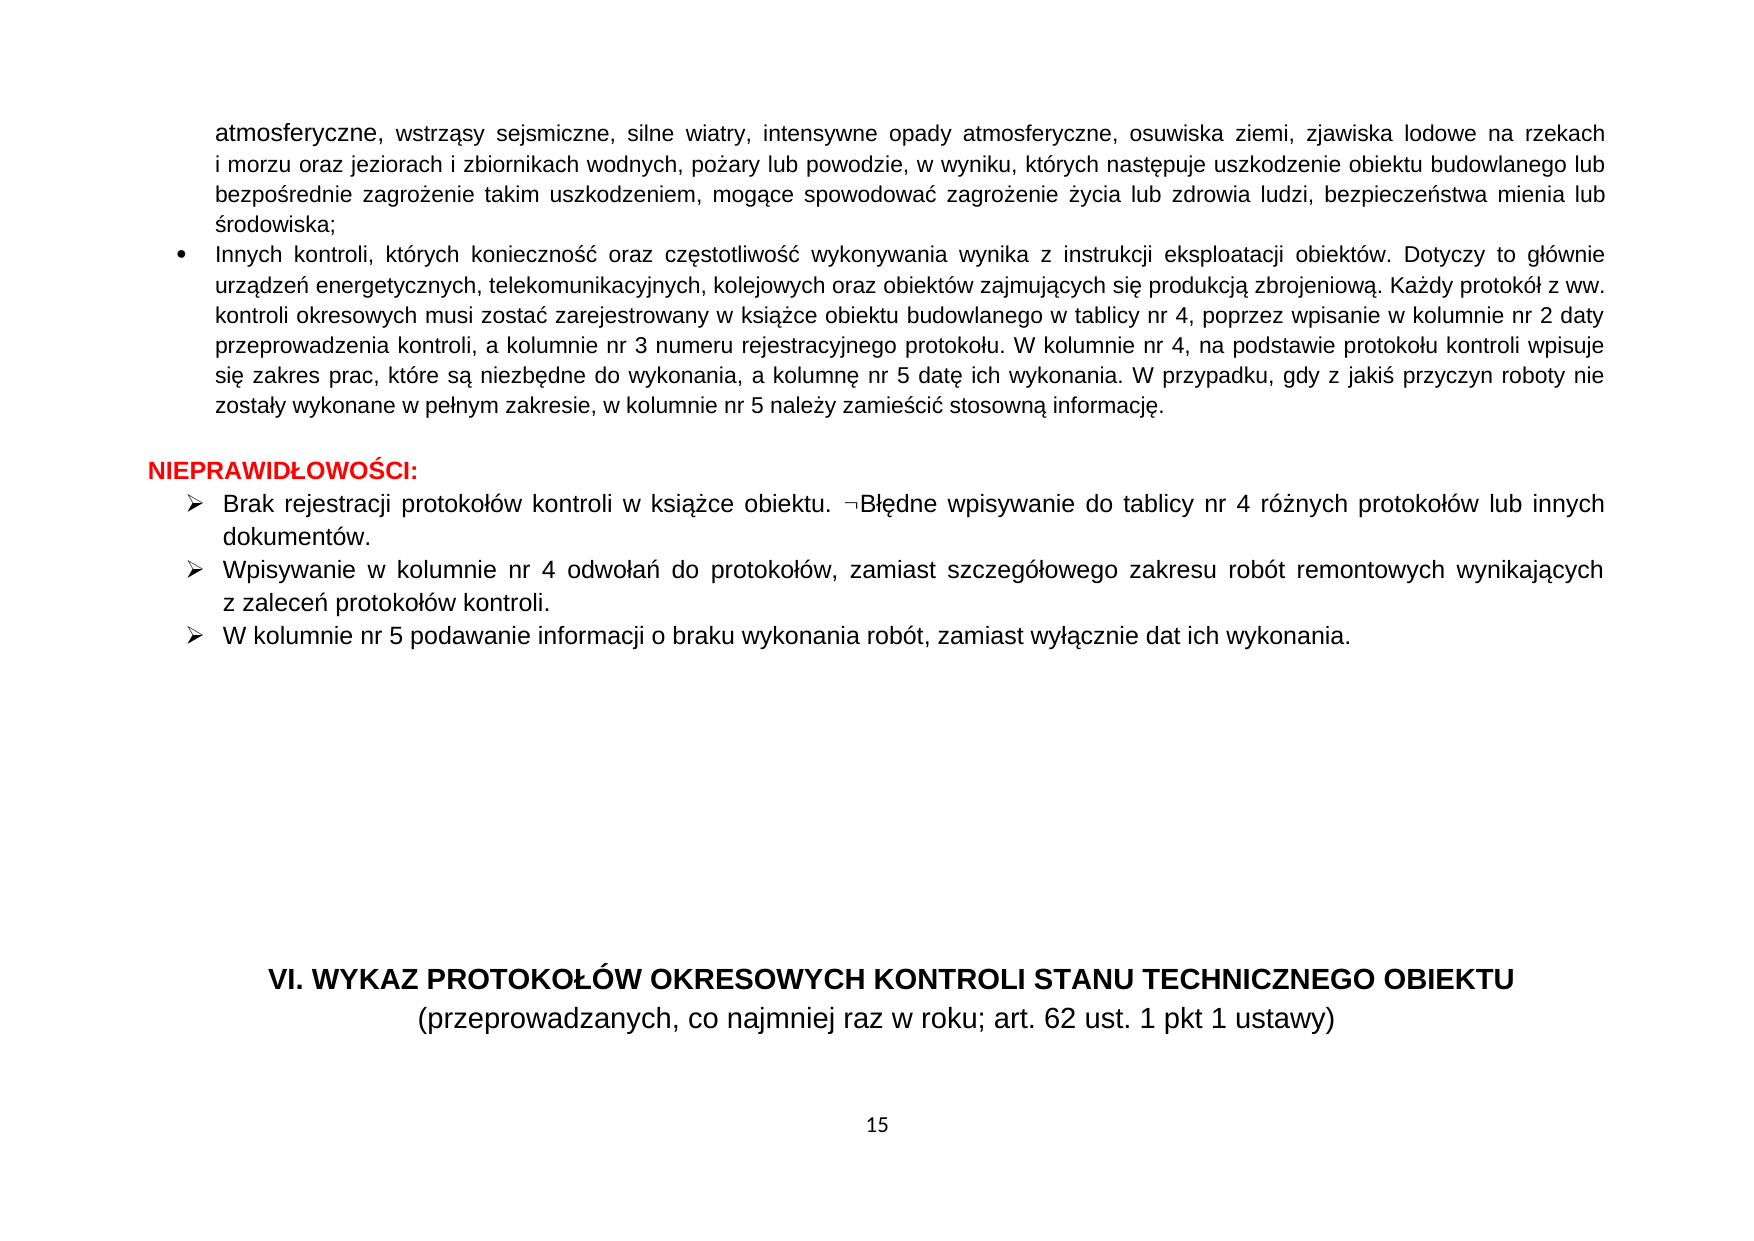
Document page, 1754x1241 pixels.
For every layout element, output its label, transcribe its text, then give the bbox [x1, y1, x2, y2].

list Innych kontroli, których konieczność oraz częstotliwość wykonywania wynika z instrukcji eksploatacji obiektów. Dotyczy to głównie urządzeń energetycznych, telekomunikacyjnych, kolejowych oraz obiektów zajmujących się produkcją zbrojeniową. Każdy protokół z ww. kontroli okresowych musi zostać zarejestrowany w książce obiektu budowlanego w tablicy nr 4, poprzez wpisanie w kolumnie nr 2 daty przeprowadzenia kontroli, a kolumnie nr 3 numeru rejestracyjnego protokołu. W kolumnie nr 4, na podstawie protokołu kontroli wpisuje się zakres prac, które są niezbędne do wykonania, a kolumnę nr 5 datę ich wykonania. W przypadku, gdy z jakiś przyczyn roboty nie zostały wykonane w pełnym zakresie, w kolumnie nr 5 należy zamieścić stosowną informację. [177, 241, 1606, 419]
text VI. WYKAZ PROTOKOŁÓW OKRESOWYCH KONTROLI STANU TECHNICZNEGO OBIEKTU [148, 962, 1606, 996]
text (przeprowadzanych, co najmniej raz w roku; art. 62 ust. 1 pkt 1 ustawy) [148, 1001, 1606, 1034]
list W kolumnie nr 5 podawanie informacji o braku wykonania robót, zamiast wyłącznie dat ich wykonania. [185, 621, 1606, 650]
text NIEPRAWIDŁOWOŚCI: [148, 456, 1606, 484]
list Brak rejestracji protokołów kontroli w książce obiektu. Błędne wpisywanie do tablicy nr 4 różnych protokołów lub innych dokumentów. [185, 489, 1606, 551]
list Wpisywanie w kolumnie nr 4 odwołań do protokołów, zamiast szczegółowego zakresu robót remontowych wynikających z zaleceń protokołów kontroli. [185, 555, 1606, 617]
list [177, 118, 1606, 237]
